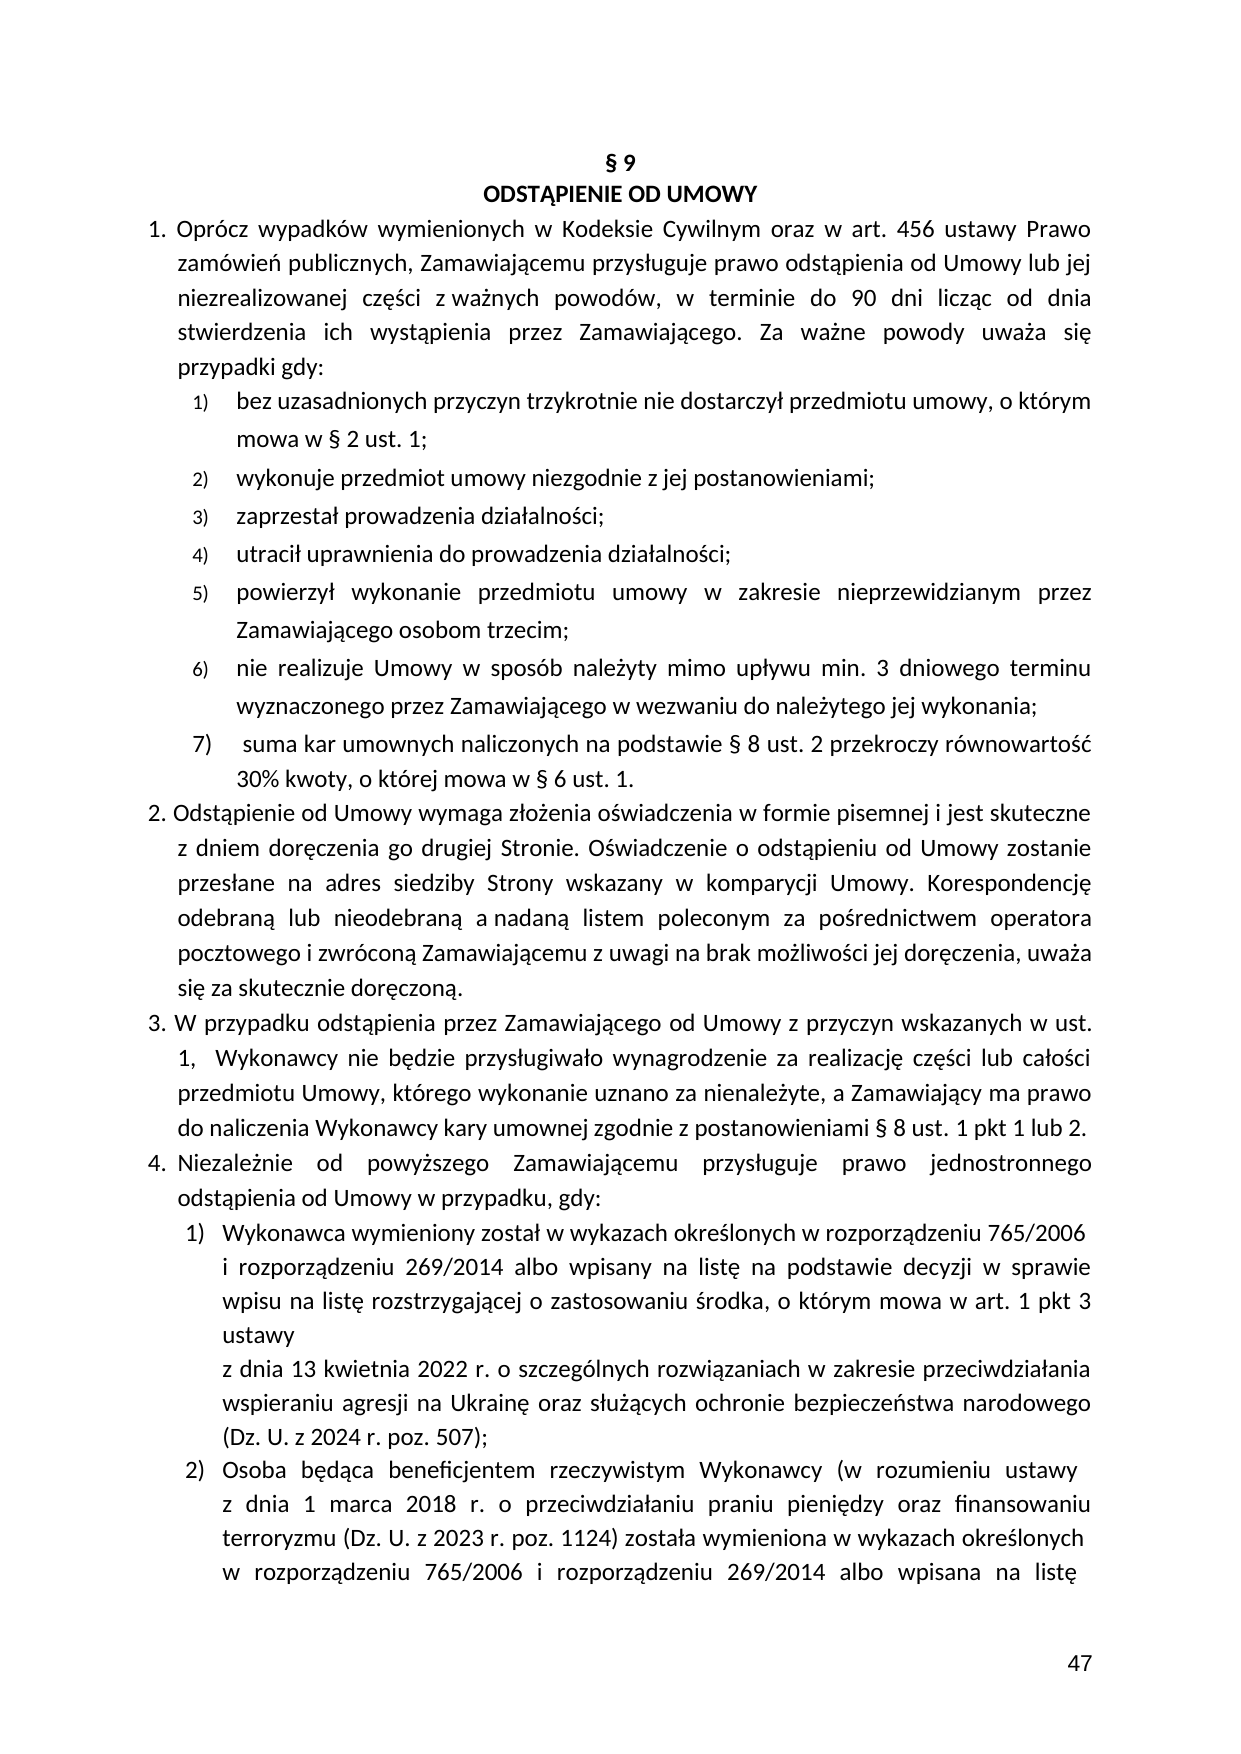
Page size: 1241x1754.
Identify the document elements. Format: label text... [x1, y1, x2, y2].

text 4. Niezależnie od powyższego Zamawiającemu przysługuje prawo jednostronnego odstąpienia od Umowy w przypadku, gdy: [148, 1148, 1093, 1213]
text ODSTĄPIENIE OD UMOWY [148, 178, 1093, 209]
text 3. W przypadku odstąpienia przez Zamawiającego od Umowy z przyczyn wskazanych w ust. 1, Wykonawcy nie będzie przysługiwało wynagrodzenie za realizację części lub całości przedmiotu Umowy, którego wykonanie uznano za nienależyte, a Zamawiający ma prawo do naliczenia Wykonawcy kary umownej zgodnie z postanowieniami § 8 ust. 1 pkt 1 lub 2. [148, 1008, 1093, 1143]
list Wykonawca wymieniony został w wykazach określonych w rozporządzeniu 765/2006 i rozporządzeniu 269/2014 albo wpisany na listę na podstawie decyzji w sprawie wpisu na listę rozstrzygającej o zastosowaniu środka, o którym mowa w art. 1 pkt 3 ustawy z dnia 13 kwietnia 2022 r. o szczególnych rozwiązaniach w zakresie przeciwdziałania wspieraniu agresji na Ukrainę oraz służących ochronie bezpieczeństwa narodowego (Dz. U. z 2024 r. poz. 507); [185, 1218, 1093, 1451]
list zaprzestał prowadzenia działalności; [192, 500, 1093, 530]
text 7) suma kar umownych naliczonych na podstawie § 8 ust. 2 przekroczy równowartość 30% kwoty, o której mowa w § 6 ust. 1. [192, 729, 1093, 794]
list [185, 1454, 1093, 1587]
text 1. Oprócz wypadków wymienionych w Kodeksie Cywilnym oraz w art. 456 ustawy Prawo zamówień publicznych, Zamawiającemu przysługuje prawo odstąpienia od Umowy lub jej niezrealizowanej części z ważnych powodów, w terminie do 90 dni licząc od dnia stwierdzenia ich wystąpienia przez Zamawiającego. Za ważne powody uważa się przypadki gdy: [148, 213, 1093, 382]
list utracił uprawnienia do prowadzenia działalności; [192, 538, 1093, 568]
list nie realizuje Umowy w sposób należyty mimo upływu min. 3 dniowego terminu wyznaczonego przez Zamawiającego w wezwaniu do należytego jej wykonania; [192, 652, 1093, 721]
list wykonuje przedmiot umowy niezgodnie z jej postanowieniami; [192, 462, 1093, 492]
list bez uzasadnionych przyczyn trzykrotnie nie dostarczył przedmiotu umowy, o którym mowa w § 2 ust. 1; [192, 386, 1093, 454]
list powierzył wykonanie przedmiotu umowy w zakresie nieprzewidzianym przez Zamawiającego osobom trzecim; [192, 576, 1093, 645]
text § 9 [148, 148, 1093, 178]
text 2. Odstąpienie od Umowy wymaga złożenia oświadczenia w formie pisemnej i jest skuteczne z dniem doręczenia go drugiej Stronie. Oświadczenie o odstąpieniu od Umowy zostanie przesłane na adres siedziby Strony wskazany w komparycji Umowy. Korespondencję odebraną lub nieodebraną a nadaną listem poleconym za pośrednictwem operatora pocztowego i zwróconą Zamawiającemu z uwagi na brak możliwości jej doręczenia, uważa się za skutecznie doręczoną. [148, 798, 1093, 1003]
